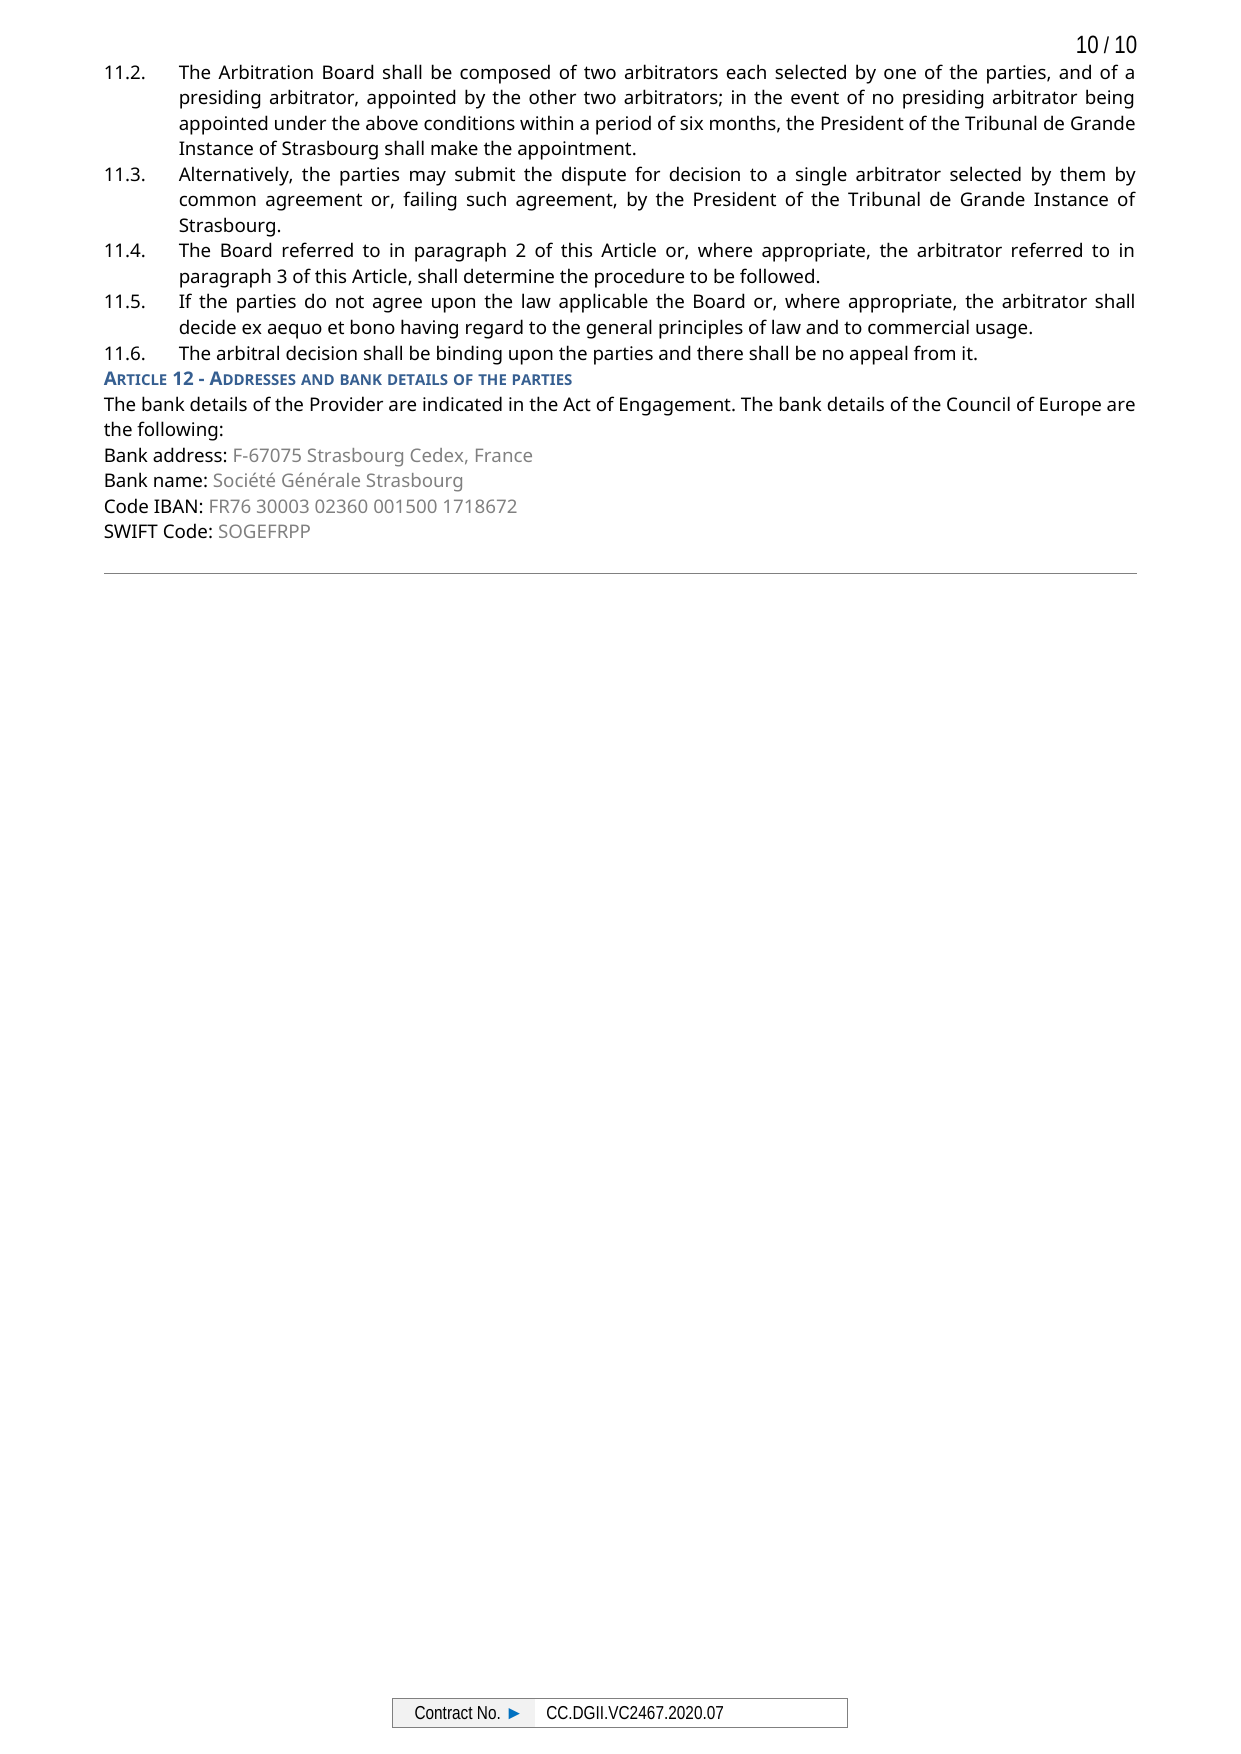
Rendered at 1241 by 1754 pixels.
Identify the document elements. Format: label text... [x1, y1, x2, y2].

list Alternatively, the parties may submit the dispute for decision to a single arbitrator selected by them by common agreement or, failing such agreement, by the President of the Tribunal de Grande Instance of Strasbourg. [103, 161, 1137, 238]
text Article 12 - Addresses and bank details of the parties [103, 365, 1137, 391]
list The Arbitration Board shall be composed of two arbitrators each selected by one of the parties, and of a presiding arbitrator, appointed by the other two arbitrators; in the event of no presiding arbitrator being appointed under the above conditions within a period of six months, the President of the Tribunal de Grande Instance of Strasbourg shall make the appointment. [103, 59, 1137, 161]
text Code IBAN: FR76 30003 02360 001500 1718672 [103, 493, 1137, 518]
text SWIFT Code: SOGEFRPP [103, 518, 1137, 544]
list The arbitral decision shall be binding upon the parties and there shall be no appeal from it. [103, 340, 1137, 365]
list The Board referred to in paragraph 2 of this Article or, where appropriate, the arbitrator referred to in paragraph 3 of this Article, shall determine the procedure to be followed. [103, 238, 1137, 289]
text Bank address: F-67075 Strasbourg Cedex, France [103, 442, 1137, 467]
text The bank details of the Provider are indicated in the Act of Engagement. The bank details of the Council of Europe are the following: [103, 391, 1137, 442]
text Bank name: Société Générale Strasbourg [103, 467, 1137, 493]
list If the parties do not agree upon the law applicable the Board or, where appropriate, the arbitrator shall decide ex aequo et bono having regard to the general principles of law and to commercial usage. [103, 289, 1137, 340]
